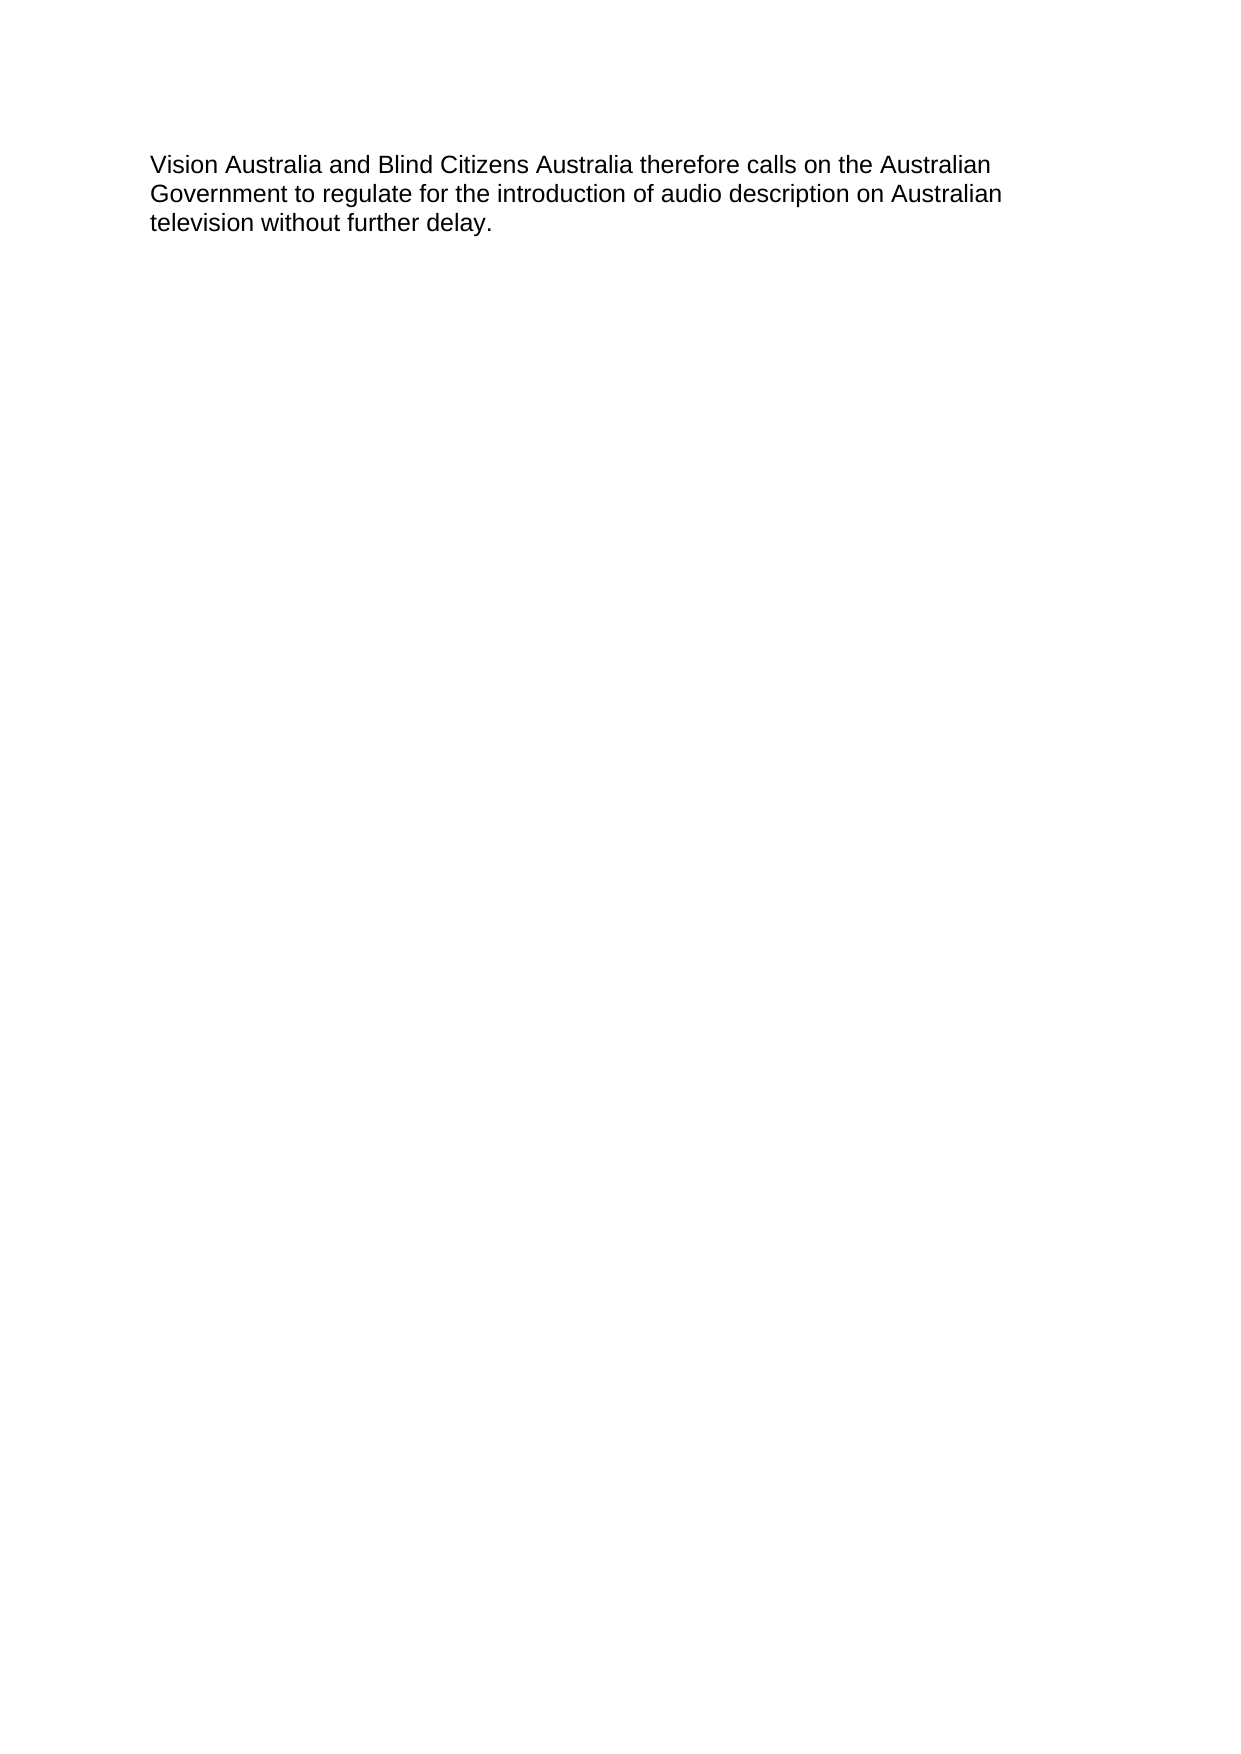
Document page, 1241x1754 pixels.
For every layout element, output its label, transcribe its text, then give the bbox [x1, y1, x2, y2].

text Vision Australia and Blind Citizens Australia therefore calls on the Australian Government to regulate for the introduction of audio description on Australian television without further delay. [150, 150, 1090, 236]
